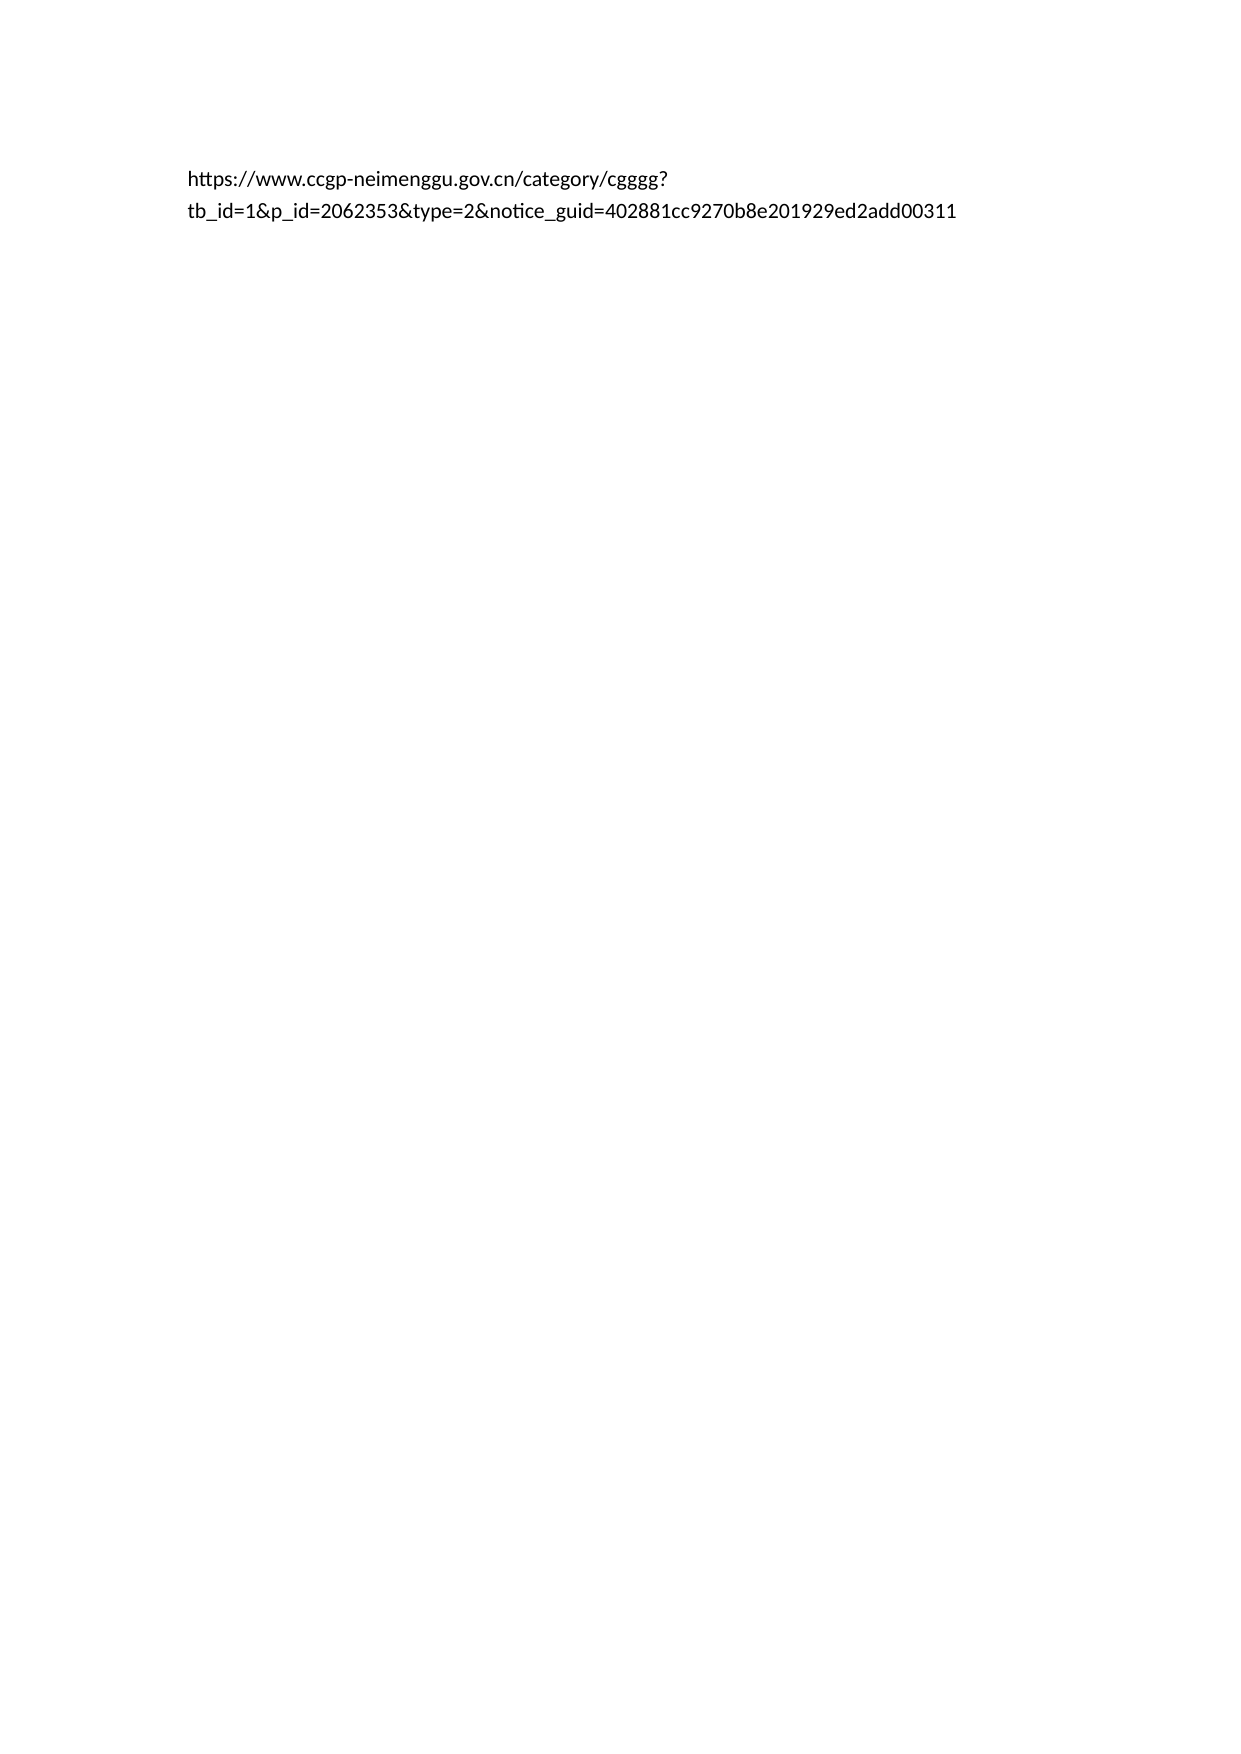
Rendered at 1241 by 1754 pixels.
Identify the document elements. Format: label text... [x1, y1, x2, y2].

text https://www.ccgp-neimenggu.gov.cn/category/cgggg?tb_id=1&p_id=2062353&type=2&notice_guid=402881cc9270b8e201929ed2add00311 [187, 162, 1053, 227]
